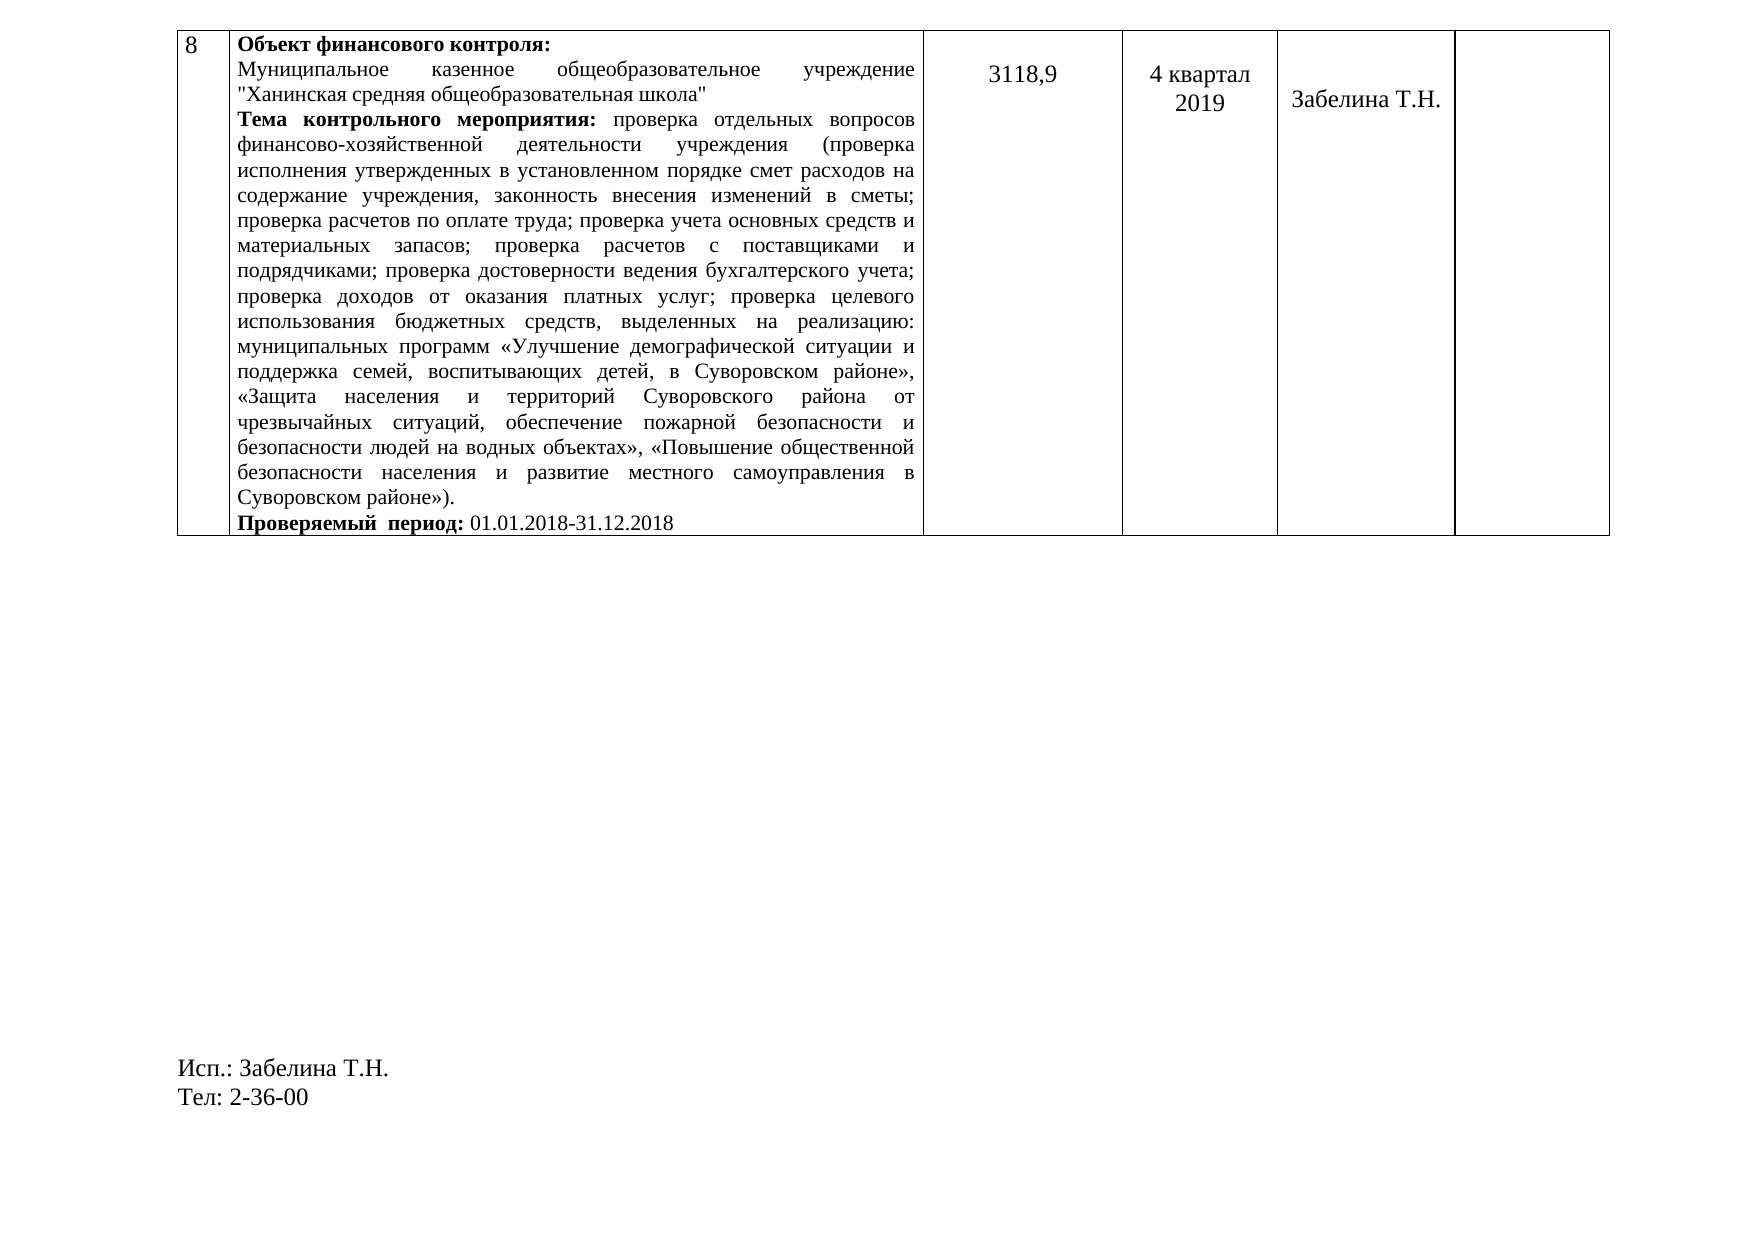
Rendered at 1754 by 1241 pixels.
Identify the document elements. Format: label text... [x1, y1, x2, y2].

text Исп.: Забелина Т.Н. [177, 1053, 1665, 1082]
table_cell 8 [178, 31, 229, 535]
table_cell Забелина Т.Н. [1278, 31, 1454, 535]
table_cell 3118,9 [924, 31, 1122, 535]
table_cell Объект финансового контроля: Муниципальное казенное общеобразовательное учреждение "Ханинская средняя общеобразовательная школа" Тема контрольного мероприятия: проверка отдельных вопросов финансово-хозяйственной деятельности учреждения (проверка исполнения утвержденных в установленном порядке смет расходов на содержание учреждения, законность внесения изменений в сметы; проверка расчетов по оплате труда; проверка учета основных средств и материальных запасов; проверка расчетов с поставщиками и подрядчиками; проверка достоверности ведения бухгалтерского учета; проверка доходов от оказания платных услуг; проверка целевого использования бюджетных средств, выделенных на реализацию: муниципальных программ «Улучшение демографической ситуации и поддержка семей, воспитывающих детей, в Суворовском районе», «Защита населения и территорий Суворовского района от чрезвычайных ситуаций, обеспечение пожарной безопасности и безопасности людей на водных объектах», «Повышение общественной безопасности населения и развитие местного самоуправления в Суворовском районе»). Проверяемый период: 01.01.2018-31.12.2018 [230, 31, 923, 535]
text Тел: 2-36-00 [177, 1082, 1665, 1111]
table_cell 4 квартал 2019 [1123, 31, 1277, 535]
table_cell [1456, 31, 1609, 535]
